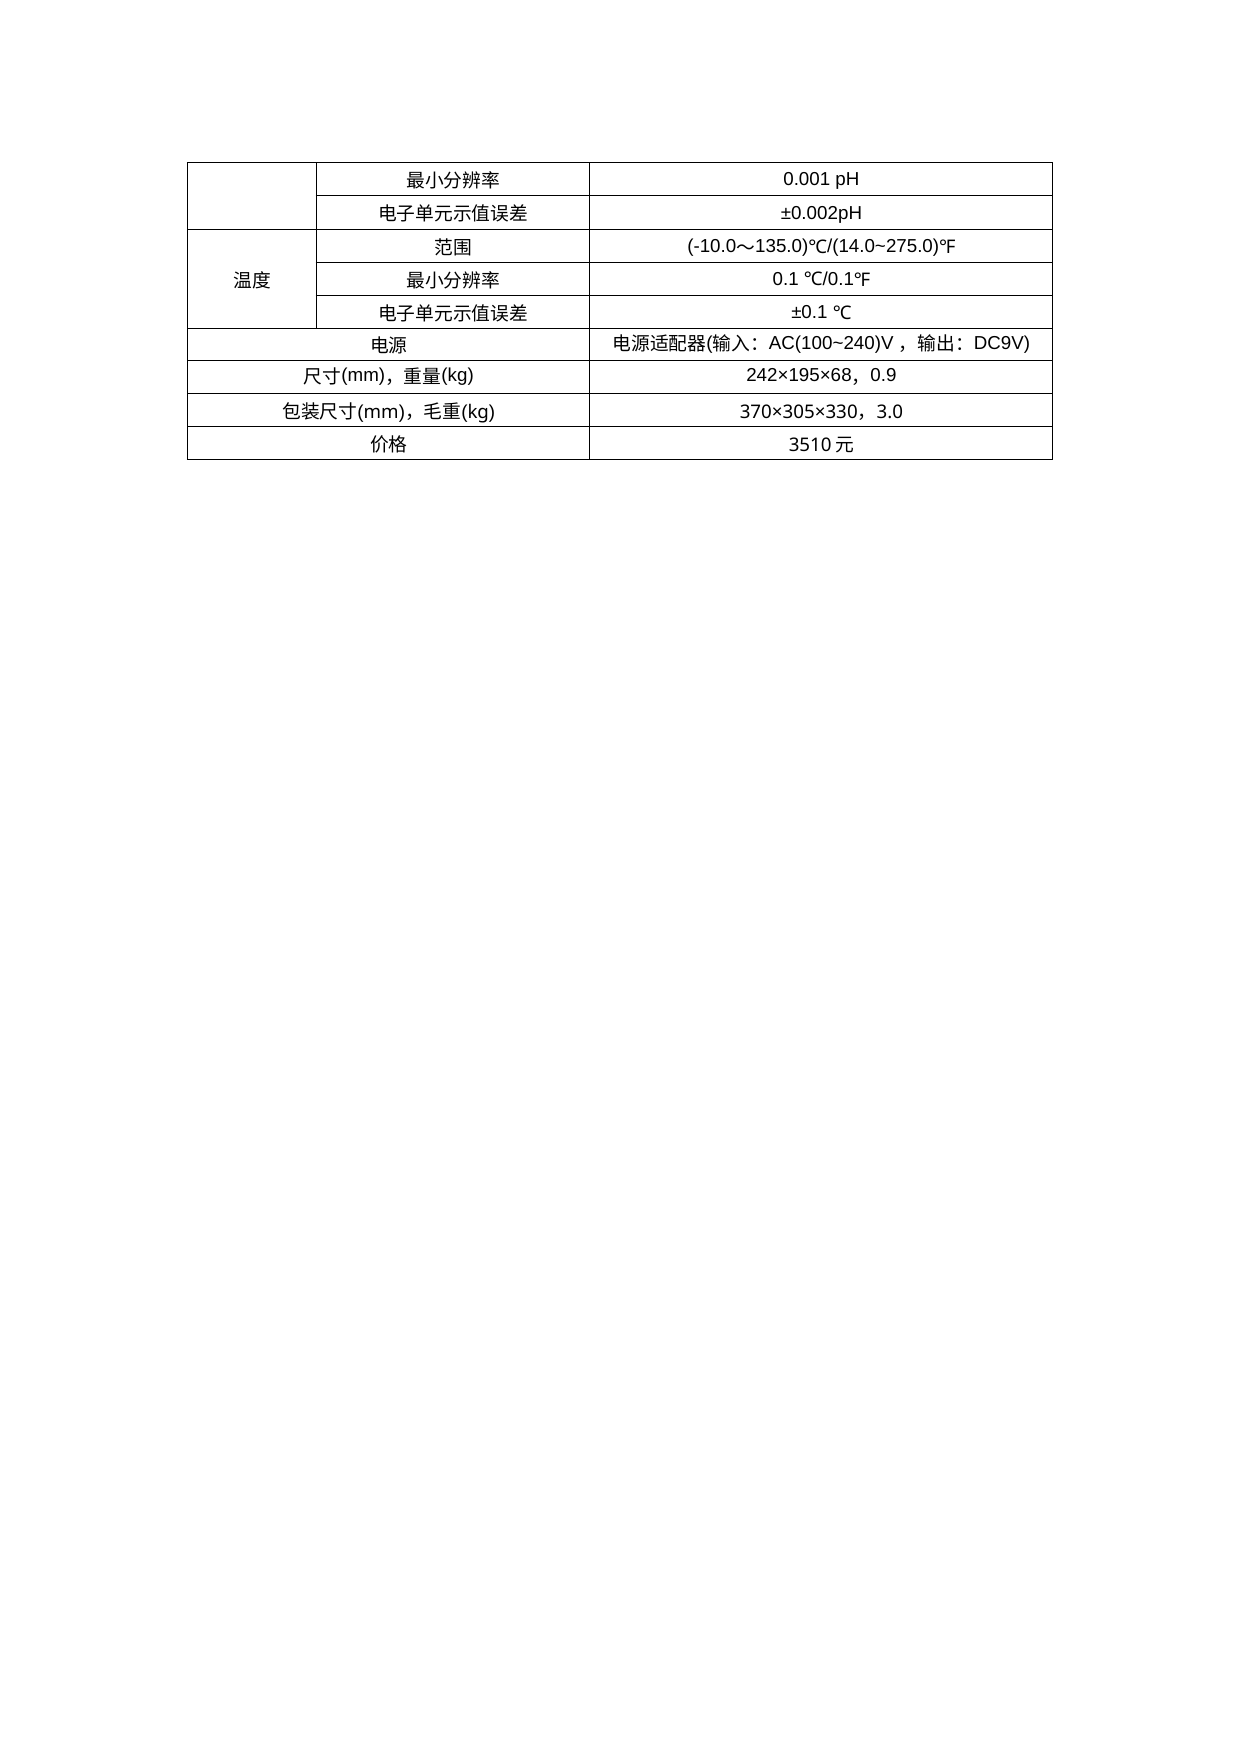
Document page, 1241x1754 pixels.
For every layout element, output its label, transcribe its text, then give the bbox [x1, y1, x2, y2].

table_cell 0.001 pH [590, 163, 1052, 195]
table_cell (-10.0～135.0)℃/(14.0~275.0)℉ [590, 230, 1052, 262]
table_cell 3510元 [590, 427, 1052, 459]
table_cell 242×195×68，0.9 [590, 361, 1052, 393]
table_cell 温度 [188, 230, 316, 328]
table_cell 最小分辨率 [317, 163, 589, 195]
table_cell 370×305×330，3.0 [590, 394, 1052, 426]
table_cell pH [188, 163, 316, 229]
table_cell 电源 [188, 329, 589, 360]
table_cell 范围 [317, 230, 589, 262]
table_cell ±0.002pH [590, 196, 1052, 229]
table_cell 电源适配器(输入：AC(100~240)V ，输出：DC9V) [590, 329, 1052, 360]
table_cell 0.1 ℃/0.1℉ [590, 263, 1052, 295]
table_cell 电子单元示值误差 [317, 296, 589, 328]
table_cell 电子单元示值误差 [317, 196, 589, 229]
table_cell 包装尺寸(mm)，毛重(kg) [188, 394, 589, 426]
table_cell ±0.1 ℃ [590, 296, 1052, 328]
table_cell 最小分辨率 [317, 263, 589, 295]
table_cell 价格 [188, 427, 589, 459]
table_cell 尺寸(mm)，重量(kg) [188, 361, 589, 393]
